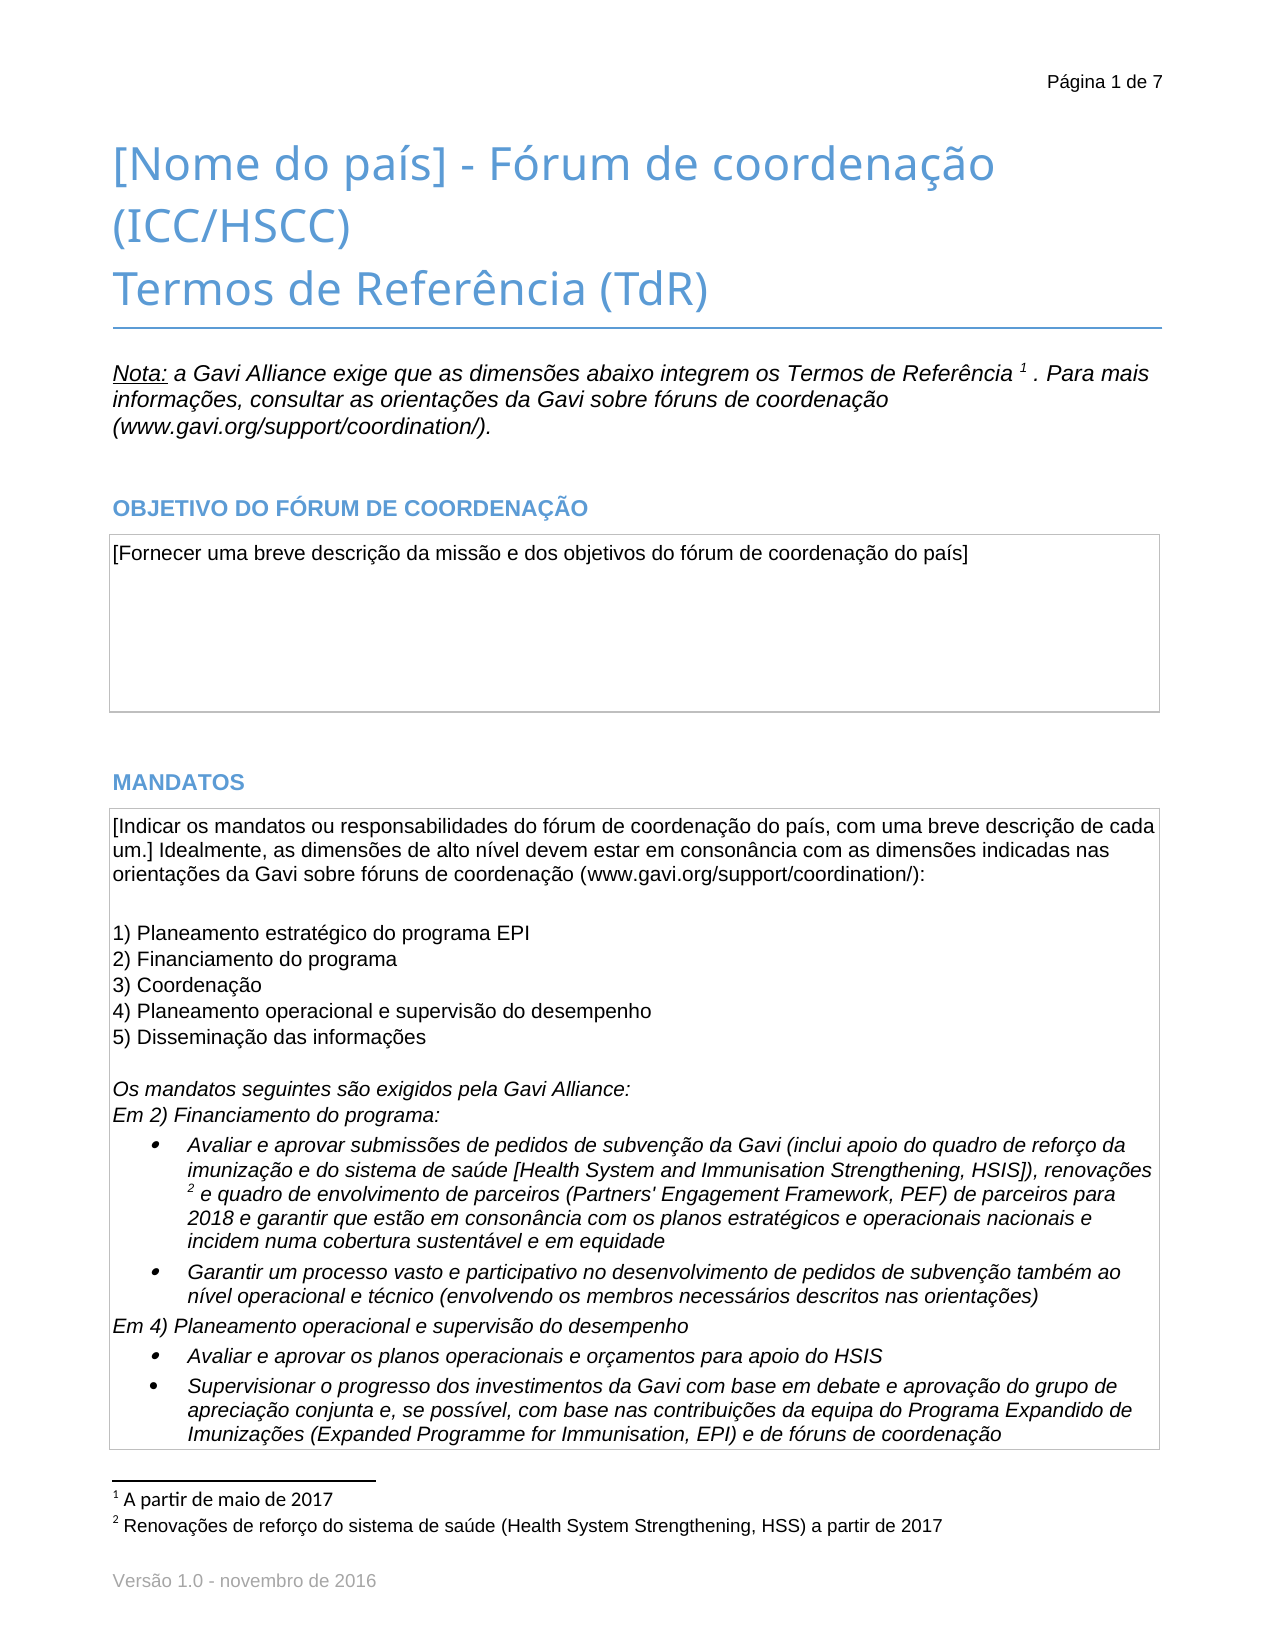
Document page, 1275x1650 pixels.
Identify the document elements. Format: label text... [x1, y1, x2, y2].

text Mandatos [112, 769, 1125, 795]
text Nota: a Gavi Alliance exige que as dimensões abaixo integrem os Termos de Referência . Para mais informações, consultar as orientações da Gavi sobre fóruns de coordenação (www.gavi.org/support/coordination/). [112, 360, 1162, 439]
text Objetivo do fórum de coordenação [112, 495, 1125, 522]
table_header [Fornecer uma breve descrição da missão e dos objetivos do fórum de coordenação do país] [110, 535, 1159, 711]
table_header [110, 809, 1159, 1449]
title [Nome do país] - Fórum de coordenação (ICC/HSCC) [112, 131, 1162, 256]
title Termos de Referência (TdR) [112, 256, 1162, 329]
